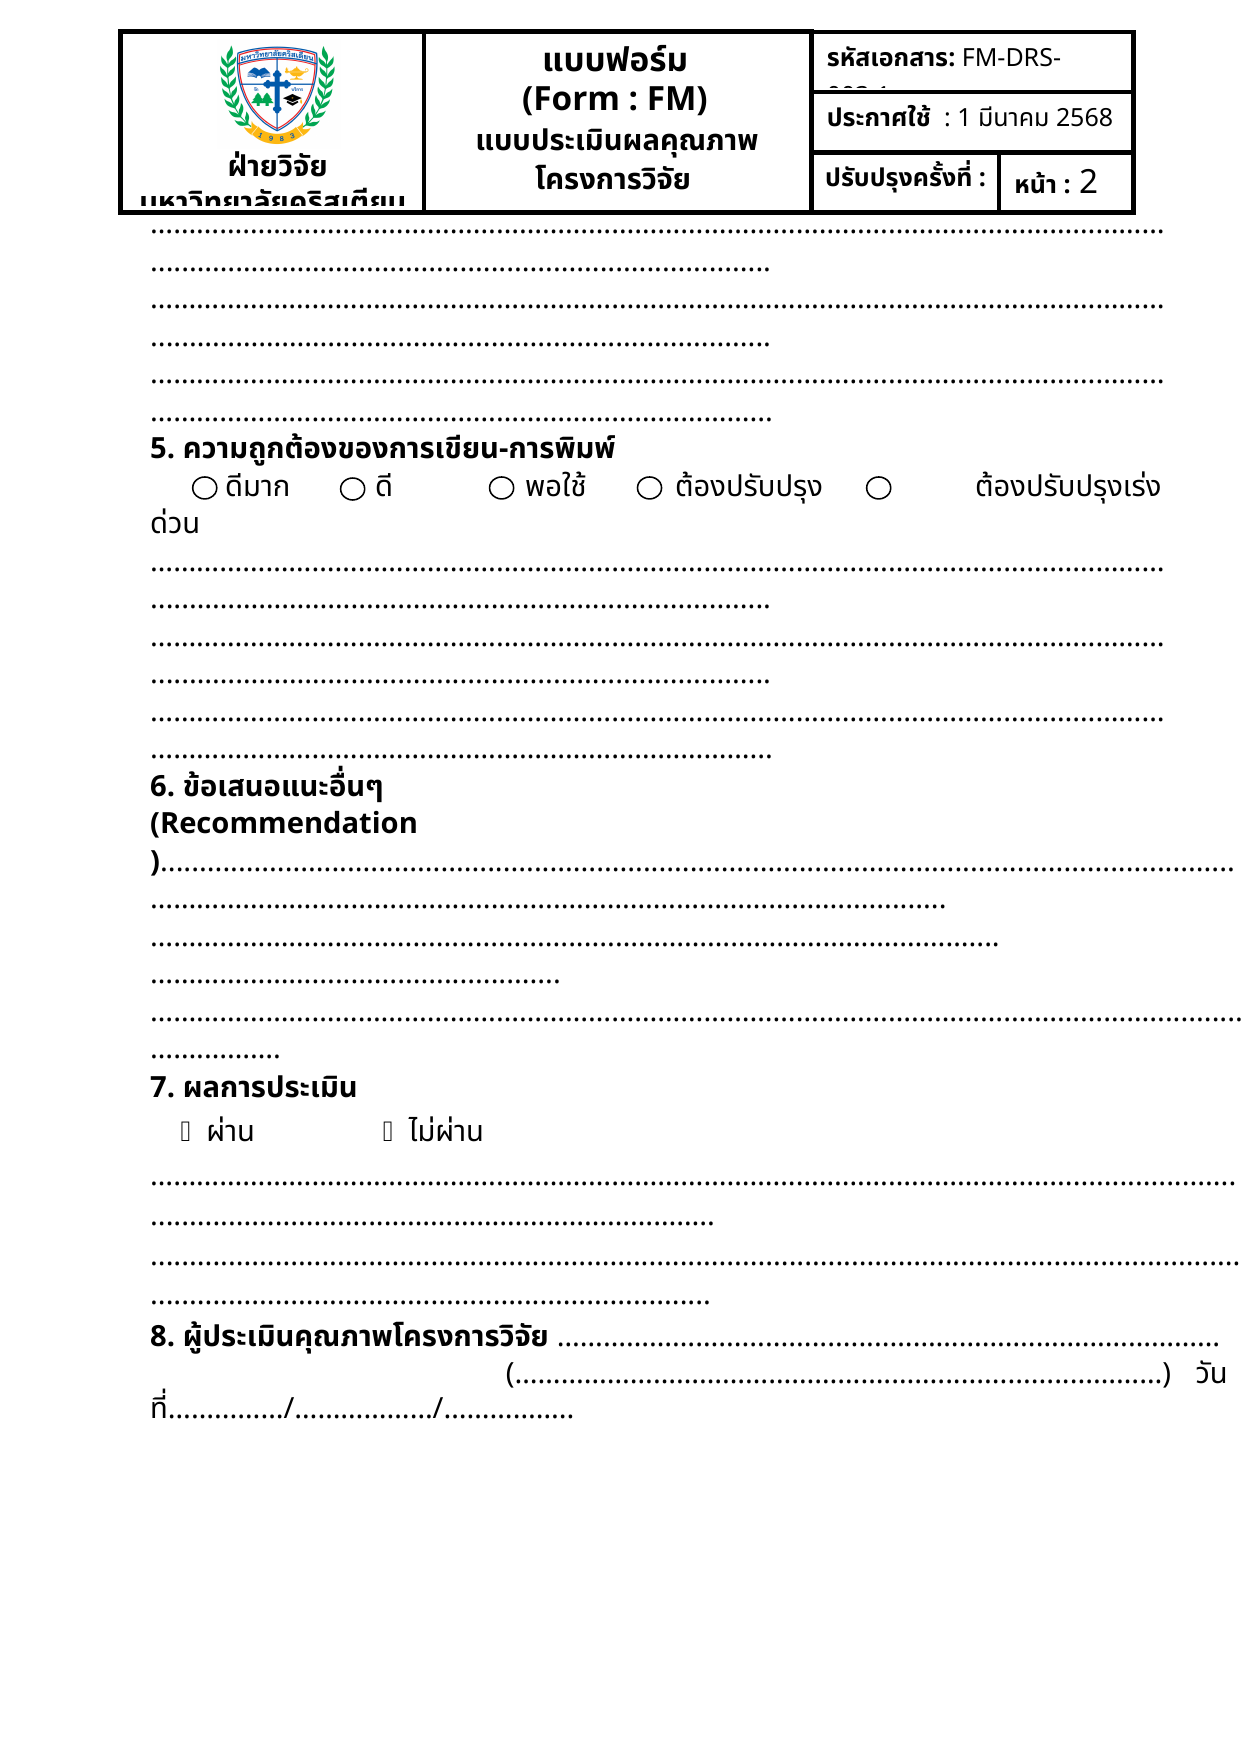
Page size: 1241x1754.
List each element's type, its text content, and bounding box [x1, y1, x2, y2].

text …………………................................………………………………………………………………………………………………….………………..............…….………. [150, 954, 1240, 1066]
text ……………………………………………………………………………………………………….........................................................………………..……………….. [150, 1154, 1240, 1234]
text …………………………………………………………………………………………………………………….....…………………...................................................... [150, 616, 1166, 691]
text ผ่าน ไม่ผ่าน [150, 1110, 1240, 1154]
text (………………………………………….……....................………) วันที่……...……/………………/…………….. [150, 1355, 1240, 1426]
text 5. ความถูกต้องของการเขียน-การพิมพ์ [150, 429, 1166, 466]
text …………………………………………………………………………………………………………………………………………………………………………………………... [150, 354, 1166, 429]
text 8. ผู้ประเมินคุณภาพโครงการวิจัย …………………......................……………….…………………… [150, 1313, 1240, 1355]
text 6. ข้อเสนอแนะอื่นๆ (Recommendation).......................................................................................................................................... [150, 766, 1240, 879]
text …………………………………………………………………………………………………………………….....…………………...................................................... [150, 279, 1166, 354]
text .................................................................................................................................................................................................................... [150, 1234, 1240, 1313]
text 7. ผลการประเมิน [150, 1066, 1240, 1110]
text …………………………………………………………………………………………………………………………………………………………………………………………... [150, 691, 1166, 766]
text …………………................................………………………………..............……………………....................................……………………………….……….... [150, 879, 1240, 954]
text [150, 204, 1166, 279]
